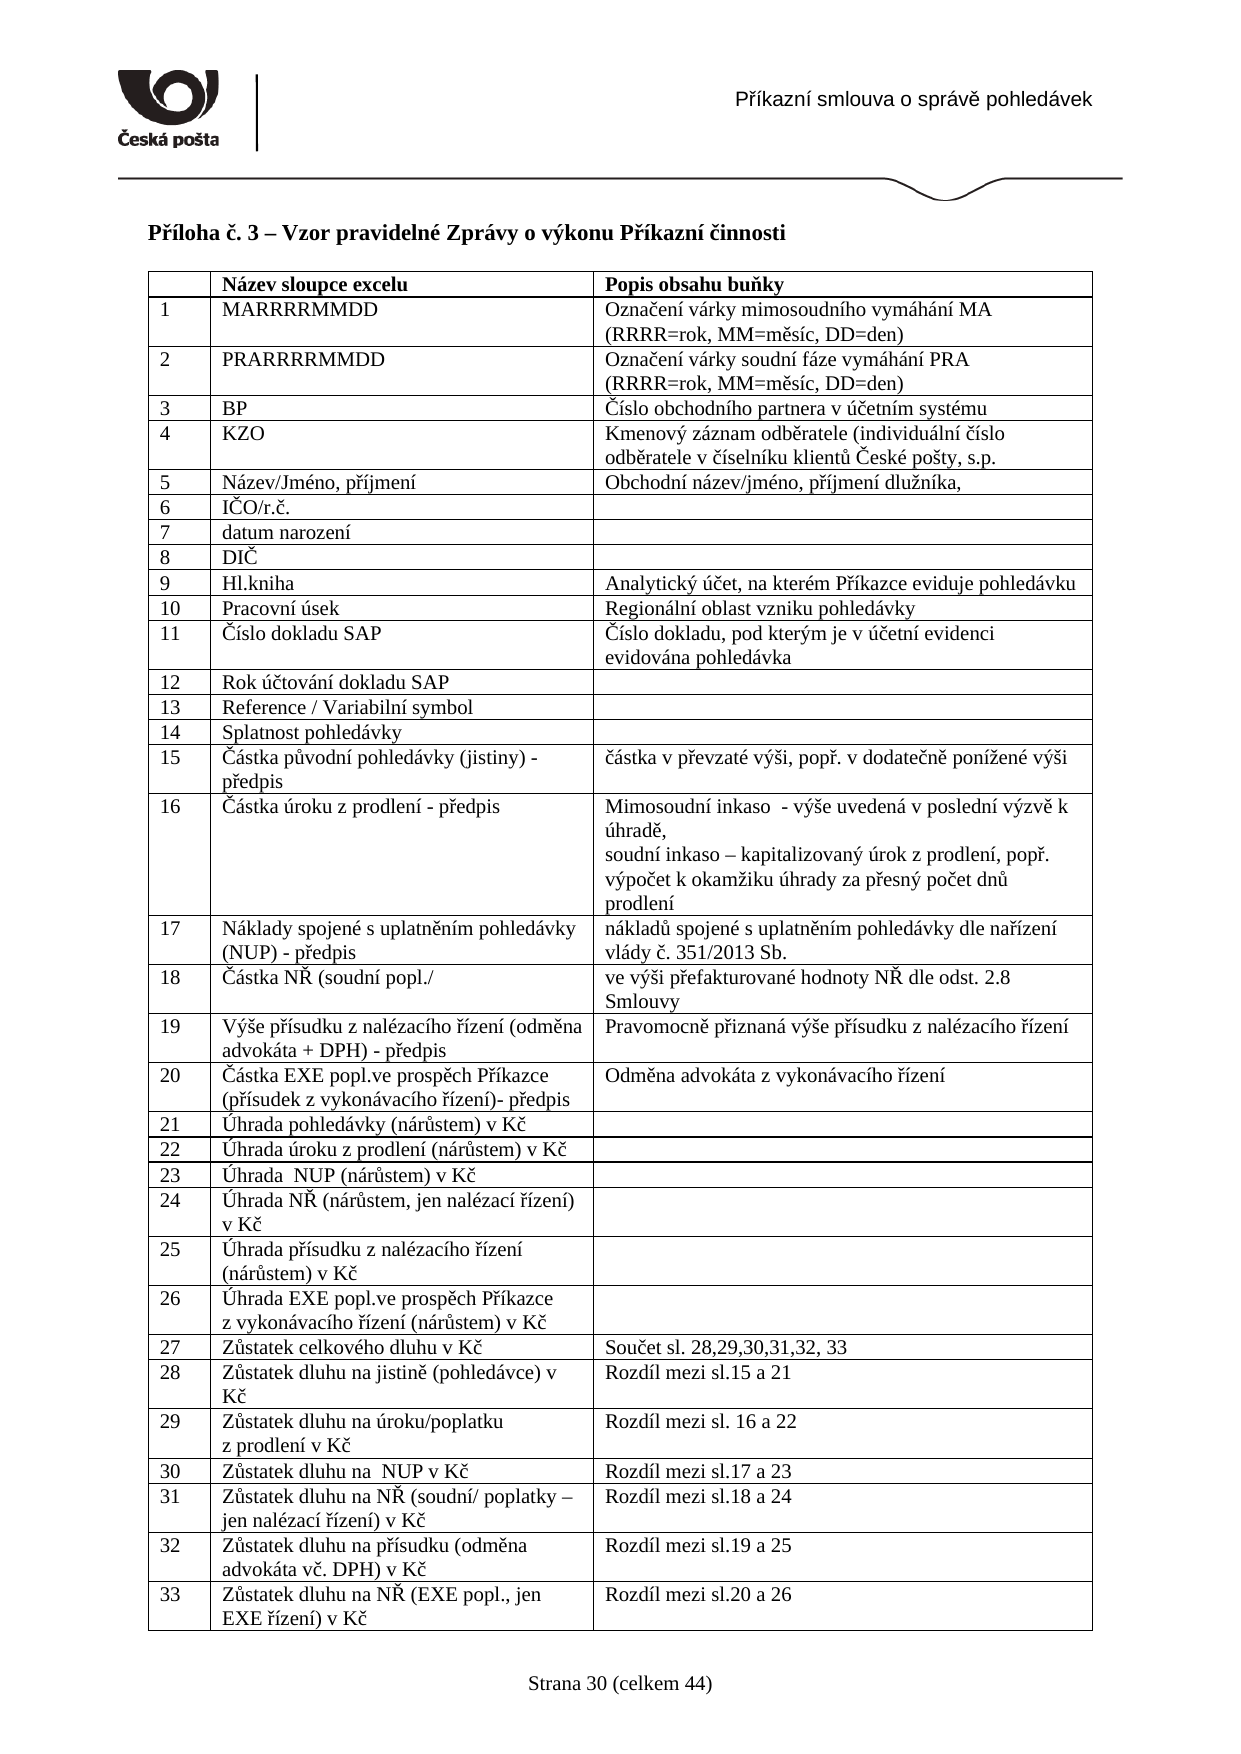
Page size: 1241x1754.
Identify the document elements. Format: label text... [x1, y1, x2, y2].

table_cell 20 [149, 1063, 210, 1111]
table_cell Číslo dokladu SAP [211, 621, 593, 669]
table_cell Rozdíl mezi sl.20 a 26 [594, 1582, 1092, 1630]
table_cell 12 [149, 670, 210, 694]
table_cell Obchodní název/jméno, příjmení dlužníka, [594, 470, 1092, 494]
text Příloha č. 3 – Vzor pravidelné Zprávy o výkonu Příkazní činnosti [148, 219, 1092, 246]
table_cell [594, 670, 1092, 694]
table_cell Zůstatek dluhu na úroku/poplatku z prodlení v Kč [211, 1409, 593, 1457]
table_cell 27 [149, 1335, 210, 1359]
table_cell MARRRRMMDD [211, 298, 593, 346]
table_cell 6 [149, 495, 210, 519]
table_cell 13 [149, 695, 210, 719]
table_cell [594, 1286, 1092, 1334]
table_cell nákladů spojené s uplatněním pohledávky dle nařízení vlády č. 351/2013 Sb. [594, 916, 1092, 964]
table_cell Pravomocně přiznaná výše přísudku z nalézacího řízení [594, 1014, 1092, 1062]
table_header Název sloupce excelu [211, 272, 593, 296]
table_cell Částka původní pohledávky (jistiny) - předpis [211, 745, 593, 793]
table_cell Odměna advokáta z vykonávacího řízení [594, 1063, 1092, 1111]
table_cell 9 [149, 570, 210, 594]
table_cell Název/Jméno, příjmení [211, 470, 593, 494]
table_header Popis obsahu buňky [594, 272, 1092, 296]
table_cell Rozdíl mezi sl.19 a 25 [594, 1533, 1092, 1581]
table_cell Číslo dokladu, pod kterým je v účetní evidenci evidována pohledávka [594, 621, 1092, 669]
table_cell Číslo obchodního partnera v účetním systému [594, 396, 1092, 420]
table_cell Zůstatek dluhu na přísudku (odměna advokáta vč. DPH) v Kč [211, 1533, 593, 1581]
table_cell Úhrada přísudku z nalézacího řízení (nárůstem) v Kč [211, 1237, 593, 1285]
table_cell Splatnost pohledávky [211, 720, 593, 744]
table_cell Rozdíl mezi sl.17 a 23 [594, 1459, 1092, 1483]
table_cell Označení várky mimosoudního vymáhání MA (RRRR=rok, MM=měsíc, DD=den) [594, 298, 1092, 346]
table_cell KZO [211, 421, 593, 469]
table_cell Kmenový záznam odběratele (individuální číslo odběratele v číselníku klientů České pošty, s.p. [594, 421, 1092, 469]
table_cell Částka úroku z prodlení - předpis [211, 794, 593, 914]
table_cell [594, 520, 1092, 544]
table_cell 30 [149, 1459, 210, 1483]
table_cell 29 [149, 1409, 210, 1457]
table_cell Hl.kniha [211, 570, 593, 594]
table_cell [594, 1112, 1092, 1136]
table_cell Úhrada úroku z prodlení (nárůstem) v Kč [211, 1138, 593, 1161]
table_cell 10 [149, 596, 210, 619]
table_cell PRARRRRMMDD [211, 347, 593, 395]
table_cell 5 [149, 470, 210, 494]
table_cell Reference / Variabilní symbol [211, 695, 593, 719]
table_cell 26 [149, 1286, 210, 1334]
table_cell Úhrada EXE popl.ve prospěch Příkazce z vykonávacího řízení (nárůstem) v Kč [211, 1286, 593, 1334]
table_cell 1 [149, 298, 210, 346]
table_cell částka v převzaté výši, popř. v dodatečně ponížené výši [594, 745, 1092, 793]
table_cell 15 [149, 745, 210, 793]
table_cell Zůstatek dluhu na NŘ (EXE popl., jen EXE řízení) v Kč [211, 1582, 593, 1630]
table_cell Úhrada pohledávky (nárůstem) v Kč [211, 1112, 593, 1136]
table_cell Zůstatek dluhu na jistině (pohledávce) v Kč [211, 1360, 593, 1408]
table_cell 7 [149, 520, 210, 544]
table_cell Označení várky soudní fáze vymáhání PRA (RRRR=rok, MM=měsíc, DD=den) [594, 347, 1092, 395]
table_cell 8 [149, 545, 210, 569]
table_cell Analytický účet, na kterém Příkazce eviduje pohledávku [594, 570, 1092, 594]
table_cell [594, 495, 1092, 519]
table_cell Součet sl. 28,29,30,31,32, 33 [594, 1335, 1092, 1359]
table_cell BP [211, 396, 593, 420]
table_cell 18 [149, 965, 210, 1013]
table_cell Zůstatek celkového dluhu v Kč [211, 1335, 593, 1359]
table_cell 32 [149, 1533, 210, 1581]
table_cell Výše přísudku z nalézacího řízení (odměna advokáta + DPH) - předpis [211, 1014, 593, 1062]
table_cell [594, 1138, 1092, 1161]
table_cell [594, 695, 1092, 719]
table_cell 11 [149, 621, 210, 669]
table_cell 28 [149, 1360, 210, 1408]
table_cell Zůstatek dluhu na NŘ (soudní/ poplatky – jen nalézací řízení) v Kč [211, 1484, 593, 1532]
table_cell 3 [149, 396, 210, 420]
table_cell Rozdíl mezi sl.18 a 24 [594, 1484, 1092, 1532]
table_cell Úhrada NUP (nárůstem) v Kč [211, 1163, 593, 1187]
table_cell Rozdíl mezi sl.15 a 21 [594, 1360, 1092, 1408]
table_cell [594, 1237, 1092, 1285]
table_cell 23 [149, 1163, 210, 1187]
table_cell Zůstatek dluhu na NUP v Kč [211, 1459, 593, 1483]
table_cell 24 [149, 1188, 210, 1236]
table_cell Úhrada NŘ (nárůstem, jen nalézací řízení) v Kč [211, 1188, 593, 1236]
table_cell 33 [149, 1582, 210, 1630]
table_cell Regionální oblast vzniku pohledávky [594, 596, 1092, 619]
table_cell Částka NŘ (soudní popl./ [211, 965, 593, 1013]
table_cell 31 [149, 1484, 210, 1532]
table_cell [594, 545, 1092, 569]
table_cell DIČ [211, 545, 593, 569]
table_cell [594, 1163, 1092, 1187]
table_cell 17 [149, 916, 210, 964]
table_cell 22 [149, 1138, 210, 1161]
table_cell 16 [149, 794, 210, 914]
table_cell Částka EXE popl.ve prospěch Příkazce (přísudek z vykonávacího řízení)- předpis [211, 1063, 593, 1111]
picture [118, 177, 1123, 201]
table_cell Náklady spojené s uplatněním pohledávky (NUP) - předpis [211, 916, 593, 964]
picture [118, 70, 219, 148]
table_cell 2 [149, 347, 210, 395]
table_cell Pracovní úsek [211, 596, 593, 619]
table_header [149, 272, 210, 296]
table_cell Mimosoudní inkaso - výše uvedená v poslední výzvě k úhradě, soudní inkaso – kapitalizovaný úrok z prodlení, popř. výpočet k okamžiku úhrady za přesný počet dnů prodlení [594, 794, 1092, 914]
table_cell Rozdíl mezi sl. 16 a 22 [594, 1409, 1092, 1457]
table_cell datum narození [211, 520, 593, 544]
table_cell Rok účtování dokladu SAP [211, 670, 593, 694]
table_cell 25 [149, 1237, 210, 1285]
table_cell IČO/r.č. [211, 495, 593, 519]
table_cell 19 [149, 1014, 210, 1062]
table_cell 14 [149, 720, 210, 744]
table_cell 21 [149, 1112, 210, 1136]
table_cell ve výši přefakturované hodnoty NŘ dle odst. 2.8 Smlouvy [594, 965, 1092, 1013]
table_cell 4 [149, 421, 210, 469]
table_cell [594, 1188, 1092, 1236]
table_cell [594, 720, 1092, 744]
